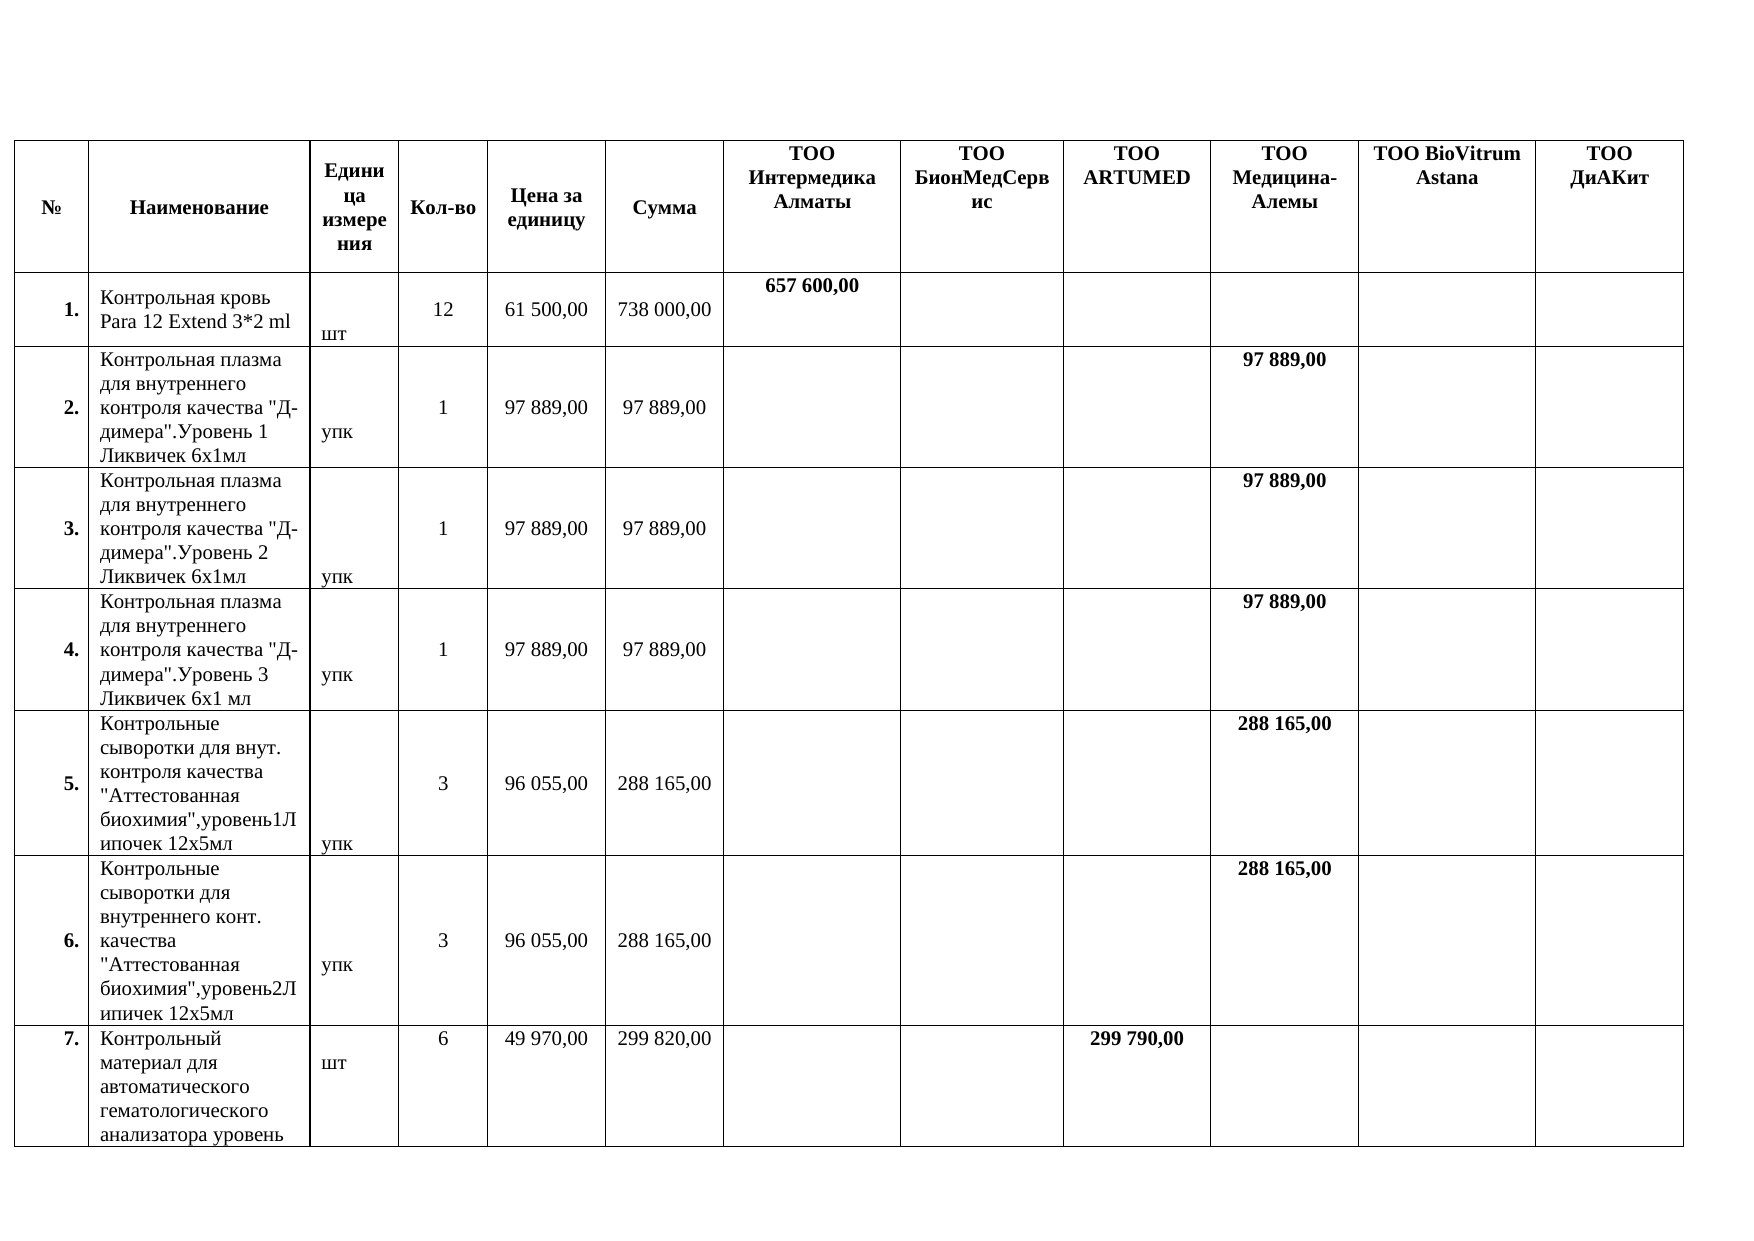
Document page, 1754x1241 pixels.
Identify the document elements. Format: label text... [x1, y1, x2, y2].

table_cell [1211, 1026, 1358, 1146]
table_cell Контрольная кровь Para 12 Extend 3*2 ml [89, 273, 309, 346]
table_header Кол-во [399, 141, 487, 272]
table_cell [15, 589, 88, 709]
table_cell [1536, 1026, 1683, 1146]
table_header ТОО BioVitrum Astana [1359, 141, 1535, 272]
table_cell Контрольная плазма для внутреннего контроля качества "Д-димера".Уровень 2 Ликвичек 6х1мл [89, 468, 309, 588]
table_cell [901, 711, 1063, 855]
table_cell [1064, 347, 1210, 467]
table_cell [15, 856, 88, 1024]
table_cell 3 [399, 711, 487, 855]
table_cell 97 889,00 [1211, 589, 1358, 709]
table_cell 1 [399, 589, 487, 709]
table_cell 97 889,00 [606, 347, 723, 467]
table_cell 97 889,00 [606, 468, 723, 588]
table_cell упк [311, 589, 398, 709]
table_cell 97 889,00 [488, 347, 605, 467]
table_header № [15, 141, 88, 272]
table_cell Контрольная плазма для внутреннего контроля качества "Д-димера".Уровень 3 Ликвичек 6х1 мл [89, 589, 309, 709]
table_cell [724, 711, 900, 855]
table_cell [1536, 711, 1683, 855]
table_cell Контрольные сыворотки для внутреннего конт. качества "Аттестованная биохимия",уровень2Липичек 12х5мл [89, 856, 309, 1024]
table_cell [1536, 589, 1683, 709]
table_cell [724, 589, 900, 709]
table_cell 657 600,00 [724, 273, 900, 346]
table_cell [1359, 856, 1535, 1024]
table_cell [1064, 273, 1210, 346]
table_cell [724, 1026, 900, 1146]
table_cell 96 055,00 [488, 856, 605, 1024]
table_cell 12 [399, 273, 487, 346]
table_cell 6 [399, 1026, 487, 1146]
table_cell 97 889,00 [1211, 468, 1358, 588]
table_cell Контрольная плазма для внутреннего контроля качества "Д-димера".Уровень 1 Ликвичек 6х1мл [89, 347, 309, 467]
table_cell 61 500,00 [488, 273, 605, 346]
table_cell [1359, 589, 1535, 709]
table_cell [724, 856, 900, 1024]
table_cell упк [311, 347, 398, 467]
table_cell [901, 468, 1063, 588]
table_cell [901, 1026, 1063, 1146]
table_cell [1064, 589, 1210, 709]
table_header ТОО ARTUMED [1064, 141, 1210, 272]
table_cell 97 889,00 [606, 589, 723, 709]
table_cell 96 055,00 [488, 711, 605, 855]
table_header ТОО БионМедСервис [901, 141, 1063, 272]
table_cell [1211, 273, 1358, 346]
table_cell 288 165,00 [1211, 711, 1358, 855]
table_header ТОО ДиАКит [1536, 141, 1683, 272]
table_cell шт [311, 273, 398, 346]
table_cell 299 790,00 [1064, 1026, 1210, 1146]
table_cell упк [311, 856, 398, 1024]
table_cell [15, 468, 88, 588]
table_cell 97 889,00 [1211, 347, 1358, 467]
table_cell [1536, 347, 1683, 467]
table_cell [1359, 711, 1535, 855]
table_cell 1 [399, 468, 487, 588]
table_cell [15, 1026, 88, 1146]
table_header Сумма [606, 141, 723, 272]
table_cell упк [311, 711, 398, 855]
table_cell [724, 347, 900, 467]
table_cell [1064, 856, 1210, 1024]
table_cell [901, 273, 1063, 346]
table_cell [15, 711, 88, 855]
table_cell [901, 856, 1063, 1024]
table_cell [89, 1026, 309, 1146]
table_cell [15, 273, 88, 346]
table_cell 97 889,00 [488, 589, 605, 709]
table_header Наименование [89, 141, 309, 272]
table_header Цена за единицу [488, 141, 605, 272]
table_cell [1359, 1026, 1535, 1146]
table_cell 1 [399, 347, 487, 467]
table_cell [1536, 468, 1683, 588]
table_header Единица измерения [311, 141, 398, 272]
table_cell [15, 347, 88, 467]
table_cell [724, 468, 900, 588]
table_cell [1064, 711, 1210, 855]
table_cell [1536, 856, 1683, 1024]
table_cell [901, 347, 1063, 467]
table_cell [1536, 273, 1683, 346]
table_cell упк [311, 468, 398, 588]
table_cell Контрольные сыворотки для внут. контроля качества "Аттестованная биохимия",уровень1Липочек 12х5мл [89, 711, 309, 855]
table_cell [901, 589, 1063, 709]
table_cell [1359, 468, 1535, 588]
table_header ТОО Медицина-Алемы [1211, 141, 1358, 272]
table_cell 49 970,00 [488, 1026, 605, 1146]
table_cell шт [311, 1026, 398, 1146]
table_cell 738 000,00 [606, 273, 723, 346]
table_cell 288 165,00 [606, 856, 723, 1024]
table_cell 3 [399, 856, 487, 1024]
table_cell 97 889,00 [488, 468, 605, 588]
table_cell [1359, 347, 1535, 467]
table_cell [1359, 273, 1535, 346]
table_cell 288 165,00 [606, 711, 723, 855]
table_cell [1064, 468, 1210, 588]
table_cell 299 820,00 [606, 1026, 723, 1146]
table_cell 288 165,00 [1211, 856, 1358, 1024]
table_header ТОО Интермедика Алматы [724, 141, 900, 272]
